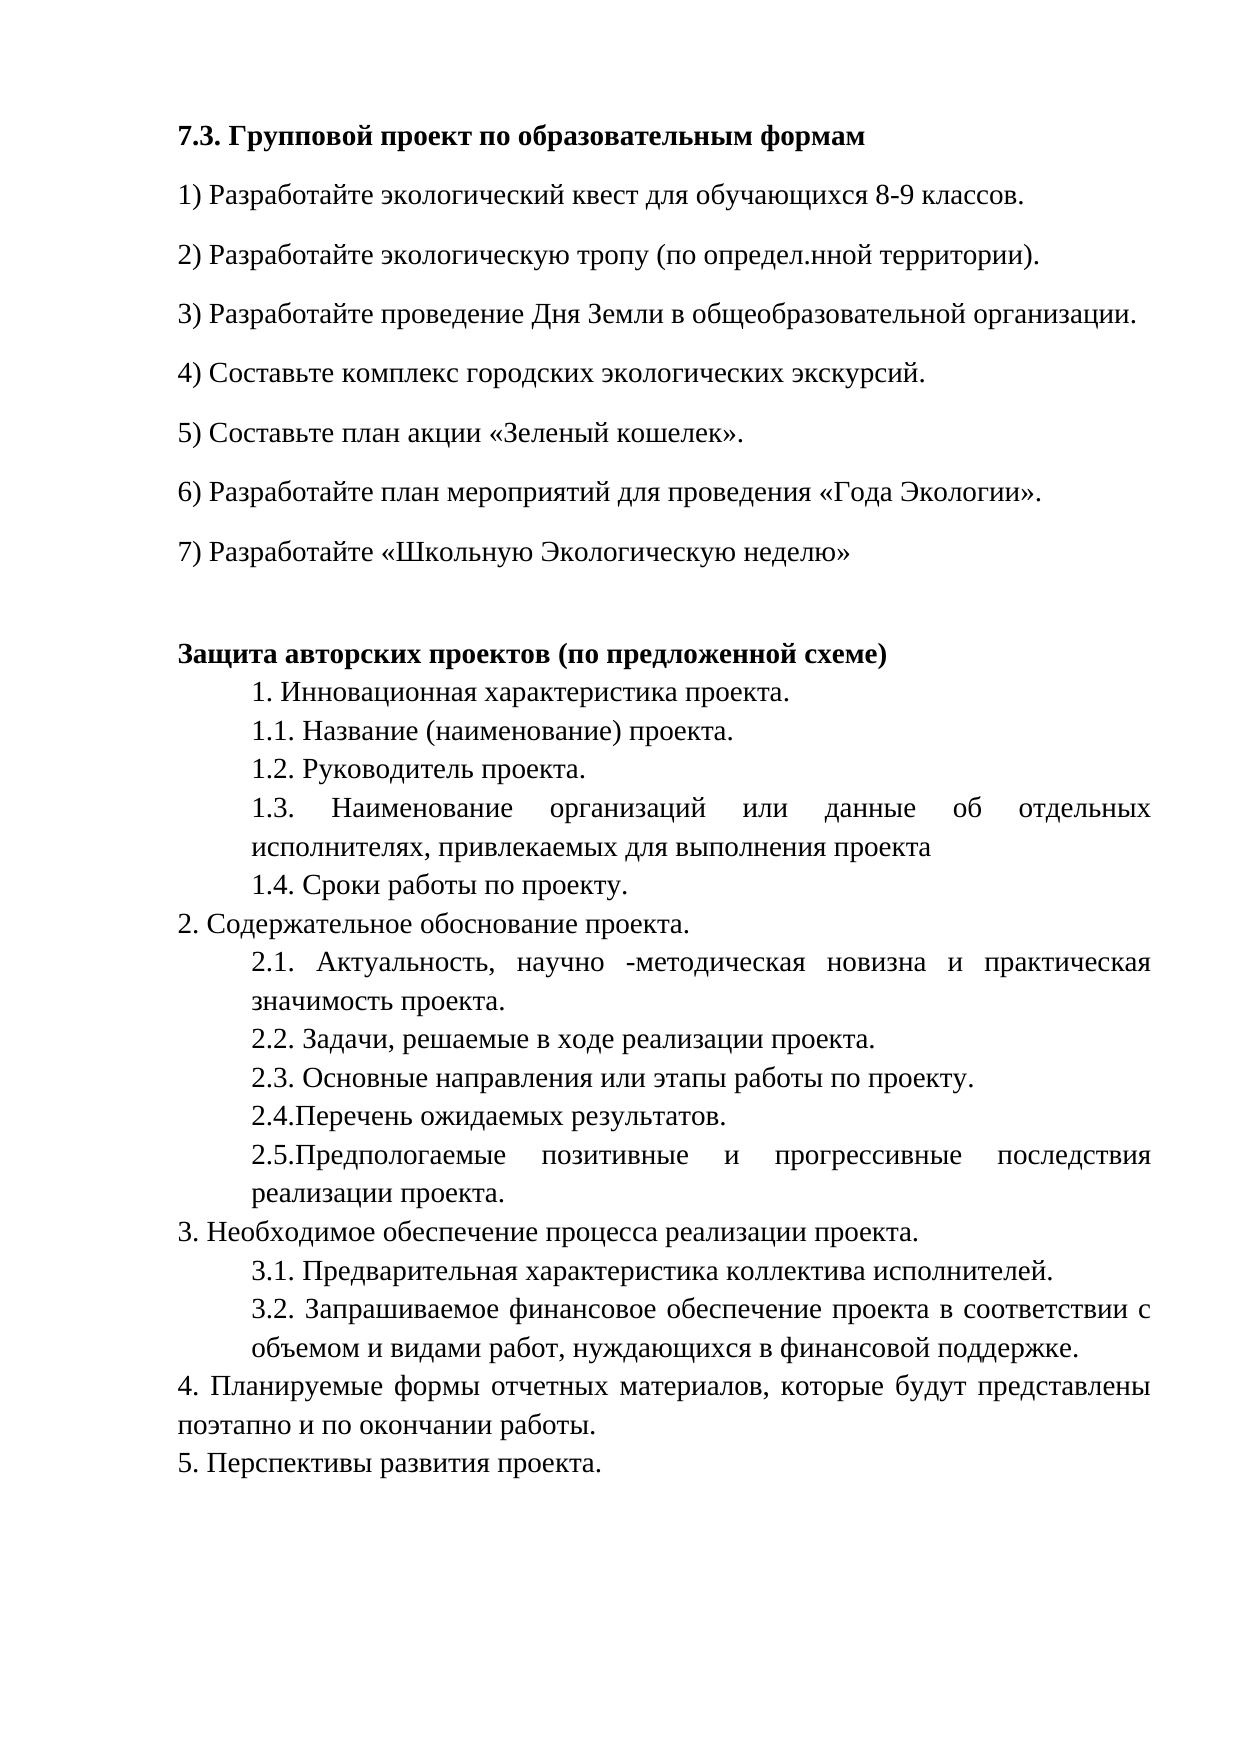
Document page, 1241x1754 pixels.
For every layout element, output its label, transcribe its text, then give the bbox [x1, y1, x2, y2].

text 2.4.Перечень ожидаемых результатов. [251, 1098, 1152, 1132]
text 2.3. Основные направления или этапы работы по проекту. [251, 1060, 1152, 1093]
text 2.2. Задачи, решаемые в ходе реализации проекта. [251, 1021, 1152, 1055]
text 1.4. Сроки работы по проекту. [251, 867, 1152, 901]
text 2.1. Актуальность, научно -методическая новизна и практическая значимость проекта. [251, 944, 1152, 1016]
text 1) Разработайте экологический квест для обучающихся 8-9 классов. [177, 177, 1152, 211]
text 1.1. Название (наименование) проекта. [251, 713, 1152, 747]
text 2. Содержательное обоснование проекта. [177, 906, 1152, 939]
text 1.3. Наименование организаций или данные об отдельных исполнителях, привлекаемых для выполнения проекта [251, 790, 1152, 862]
text 2.5.Предпологаемые позитивные и прогрессивные последствия реализации проекта. [251, 1137, 1152, 1209]
text 2) Разработайте экологическую тропу (по определ.нной территории). [177, 237, 1152, 270]
text 1.2. Руководитель проекта. [251, 752, 1152, 785]
text Защита авторских проектов (по предложенной схеме) [177, 636, 1152, 669]
text 1. Инновационная характеристика проекта. [251, 674, 1152, 708]
text 3) Разработайте проведение Дня Земли в общеобразовательной организации. [177, 296, 1152, 330]
text 5. Перспективы развития проекта. [177, 1445, 1152, 1479]
text 3. Необходимое обеспечение процесса реализации проекта. [177, 1214, 1152, 1248]
text 3.1. Предварительная характеристика коллектива исполнителей. [251, 1253, 1152, 1286]
text 6) Разработайте план мероприятий для проведения «Года Экологии». [177, 474, 1152, 508]
text 7.3. Групповой проект по образовательным формам [177, 118, 1152, 152]
text 5) Составьте план акции «Зеленый кошелек». [177, 415, 1152, 448]
text 4. Планируемые формы отчетных материалов, которые будут представлены поэтапно и по окончании работы. [177, 1368, 1152, 1440]
text 4) Составьте комплекс городских экологических экскурсий. [177, 356, 1152, 389]
text 7) Разработайте «Школьную Экологическую неделю» [177, 534, 1152, 567]
text 3.2. Запрашиваемое финансовое обеспечение проекта в соответствии с объемом и видами работ, нуждающихся в финансовой поддержке. [251, 1291, 1152, 1363]
